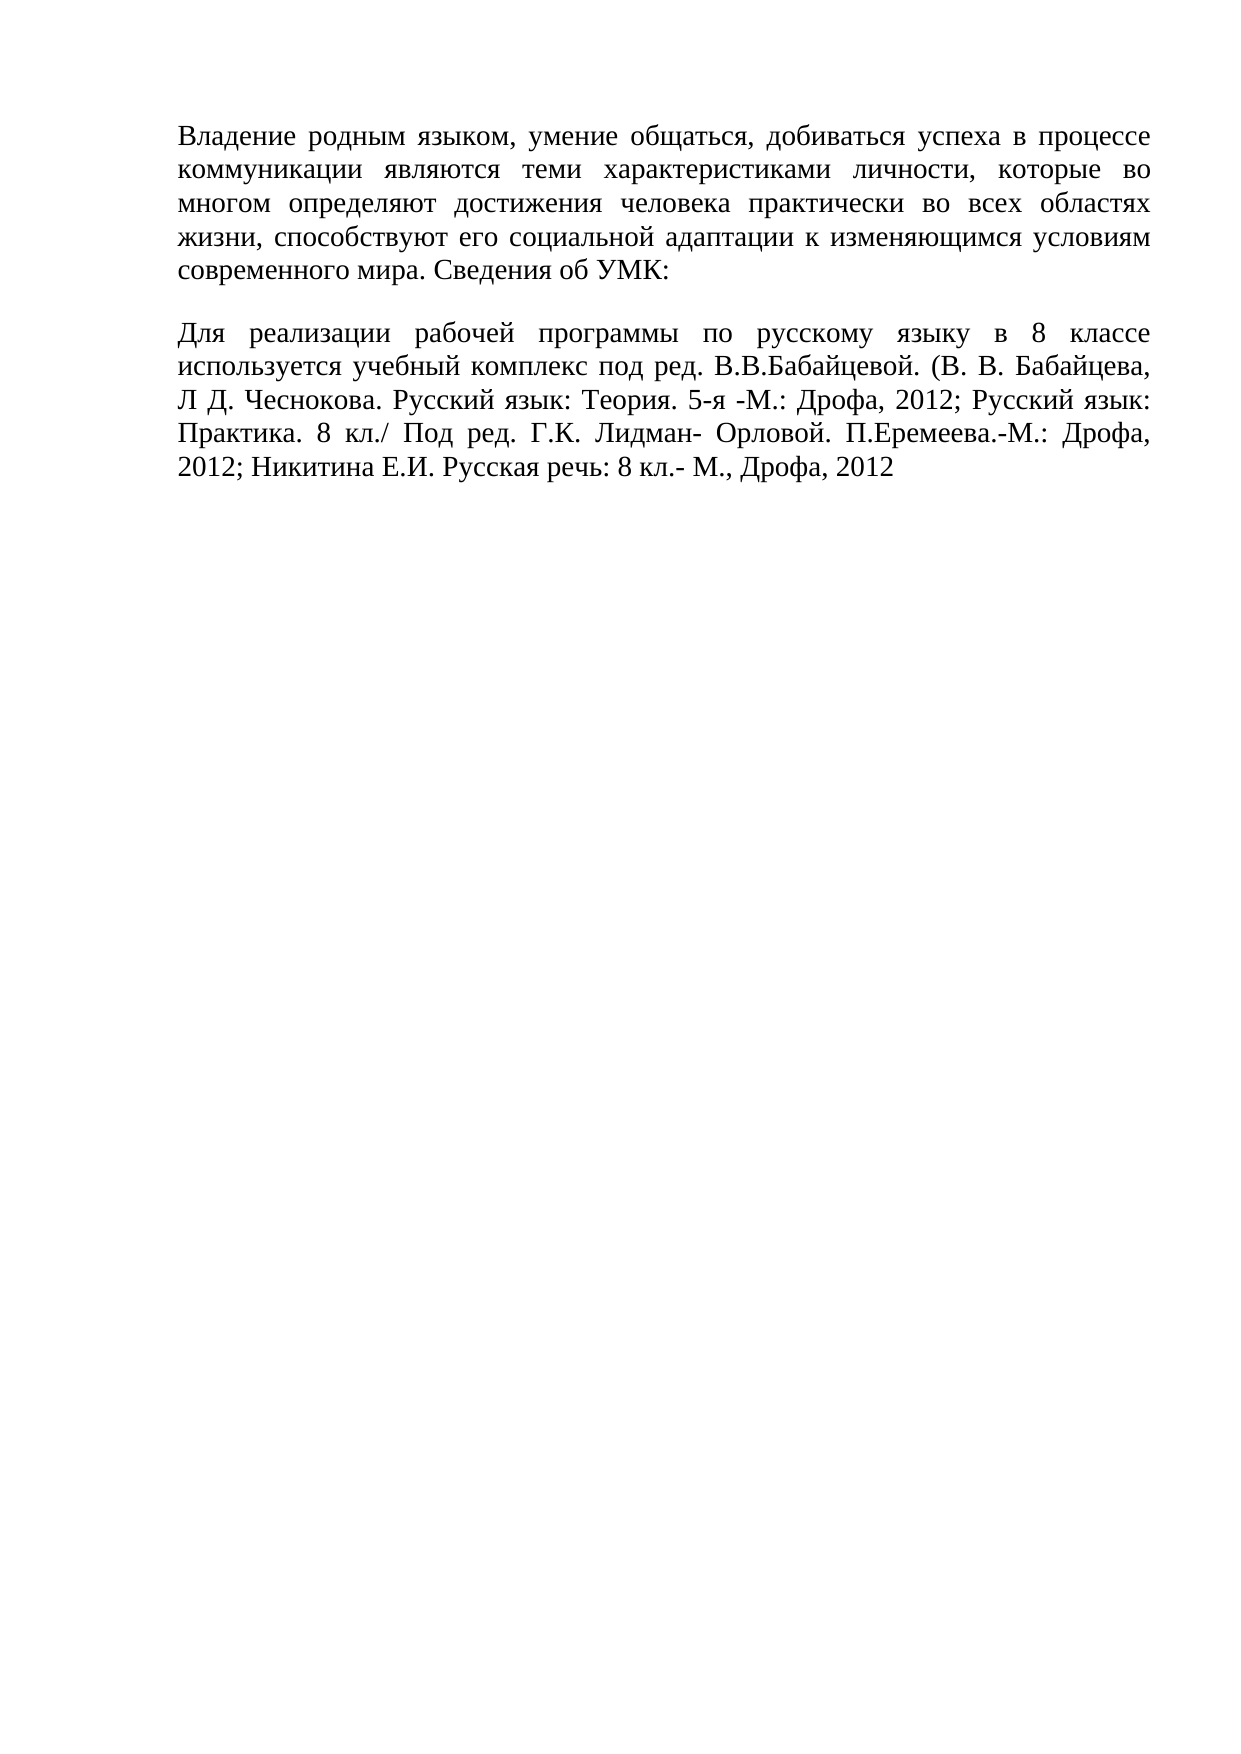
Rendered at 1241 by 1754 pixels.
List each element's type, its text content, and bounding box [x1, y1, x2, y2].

text Для реализации рабочей программы по русскому языку в 8 классе используется учебный комплекс под ред. В.В.Бабайцевой. (В. В. Бабайцева, Л Д. Чеснокова. Русский язык: Теория. 5-я -М.: Дрофа, 2012; Русский язык: Практика. 8 кл./ Под ред. Г.К. Лидман- Орловой. П.Еремеева.-М.: Дрофа, 2012; Никитина Е.И. Русская речь: 8 кл.- М., Дрофа, 2012 [177, 315, 1152, 483]
text Владение родным языком, умение общаться, добиваться успеха в процессе коммуникации являются теми характеристиками личности, которые во многом определяют достижения человека практически во всех областях жизни, способствуют его социальной адаптации к изменяющимся условиям современного мира. Сведения об УМК: [177, 118, 1152, 286]
